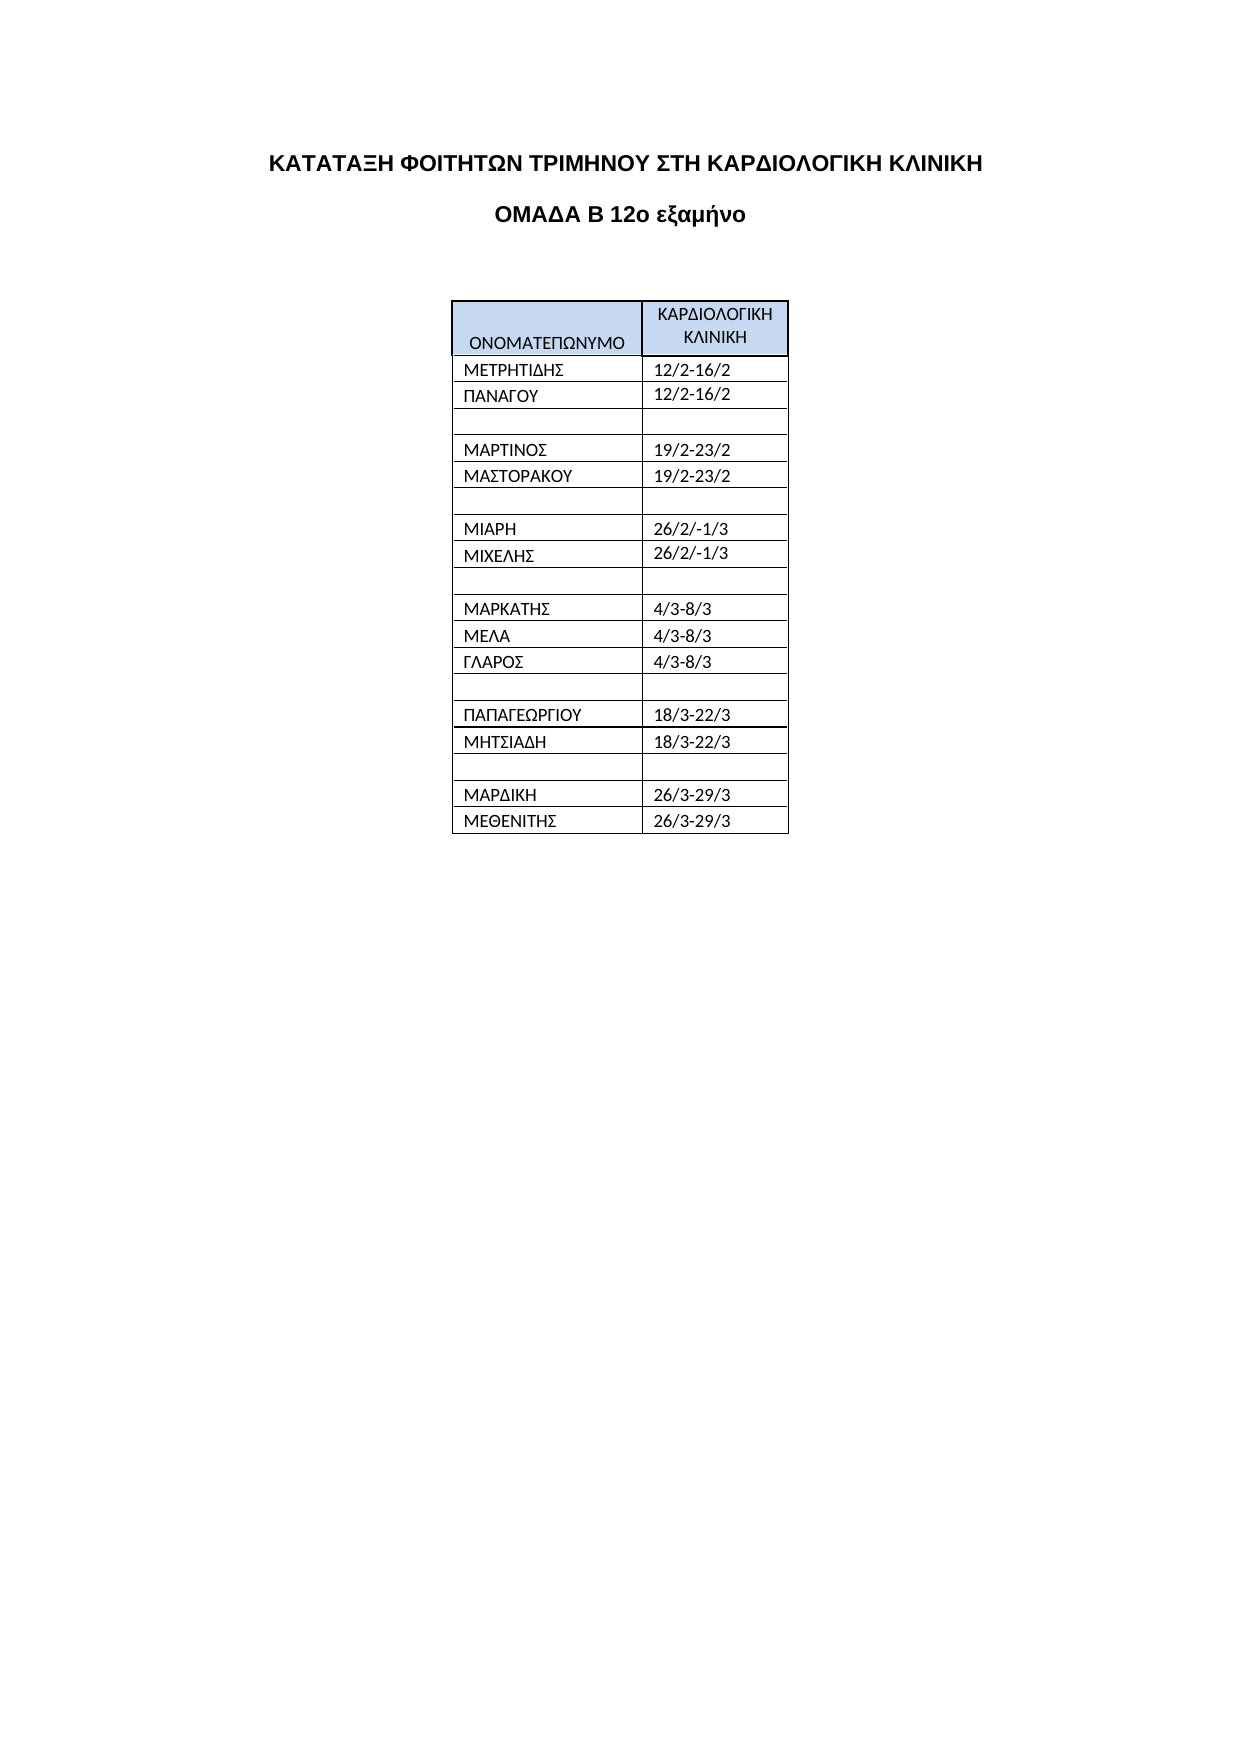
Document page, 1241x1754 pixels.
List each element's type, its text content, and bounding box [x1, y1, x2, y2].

table_cell ΜΕΘΕΝΙΤΗΣ [453, 807, 642, 833]
table_cell [643, 487, 788, 514]
table_cell ΜΕΤΡΗΤΙΔΗΣ [453, 356, 642, 381]
table_cell [643, 673, 788, 700]
table_cell ΠΑΝΑΓΟΥ [453, 382, 642, 408]
table_cell ΜΑΣΤΟΡΑΚΟΥ [453, 462, 642, 487]
table_cell 12/2-16/2 [643, 381, 788, 408]
table_cell 12/2-16/2 [643, 357, 788, 381]
table_cell 4/3-8/3 [643, 647, 788, 673]
table_cell ΜΑΡΔΙΚΗ [453, 781, 642, 806]
table_cell ΜΑΡΚΑΤΗΣ [453, 595, 642, 620]
table_cell [453, 568, 642, 593]
table_cell ΜΗΤΣΙΑΔΗ [453, 727, 642, 753]
table_cell ΜΕΛΑ [453, 621, 642, 647]
table_cell [453, 674, 642, 700]
table_cell [453, 409, 642, 434]
table_cell 26/3-29/3 [643, 806, 788, 833]
table_cell 26/3-29/3 [643, 780, 788, 806]
table_cell 4/3-8/3 [643, 620, 788, 647]
table_header ΚΑΡΔΙΟΛΟΓΙΚΗ ΚΛΙΝΙΚΗ [643, 302, 787, 354]
table_cell 19/2-23/2 [643, 434, 788, 461]
table_cell [643, 408, 788, 434]
table_cell 26/2/-1/3 [643, 540, 788, 567]
table_cell [453, 488, 642, 514]
table_cell 18/3-22/3 [643, 726, 788, 753]
table_cell [643, 567, 788, 593]
table_cell 26/2/-1/3 [643, 514, 788, 540]
table_cell ΓΛΑΡΟΣ [453, 648, 642, 673]
text ΚΑΤΑΤΑΞΗ ΦΟΙΤΗΤΩΝ ΤΡIΜΗΝΟΥ ΣΤΗ ΚΑΡΔΙΟΛΟΓΙΚΗ ΚΛΙΝΙΚΗ [187, 150, 1064, 176]
table_cell 18/3-22/3 [643, 700, 788, 726]
table_cell 4/3-8/3 [643, 594, 788, 620]
text ΟΜΑΔΑ B 12o εξαμήνο [187, 201, 1053, 227]
table_cell ΜΙΧΕΛΗΣ [453, 541, 642, 567]
table_header ΟΝΟΜΑΤΕΠΩΝΥΜΟ [453, 302, 641, 354]
table_cell [453, 754, 642, 779]
table_cell ΜΑΡΤΙΝΟΣ [453, 435, 642, 461]
table_cell [643, 753, 788, 779]
table_cell ΠΑΠΑΓΕΩΡΓΙΟΥ [453, 701, 642, 726]
table_cell ΜΙΑΡΗ [453, 515, 642, 540]
table_cell 19/2-23/2 [643, 461, 788, 487]
